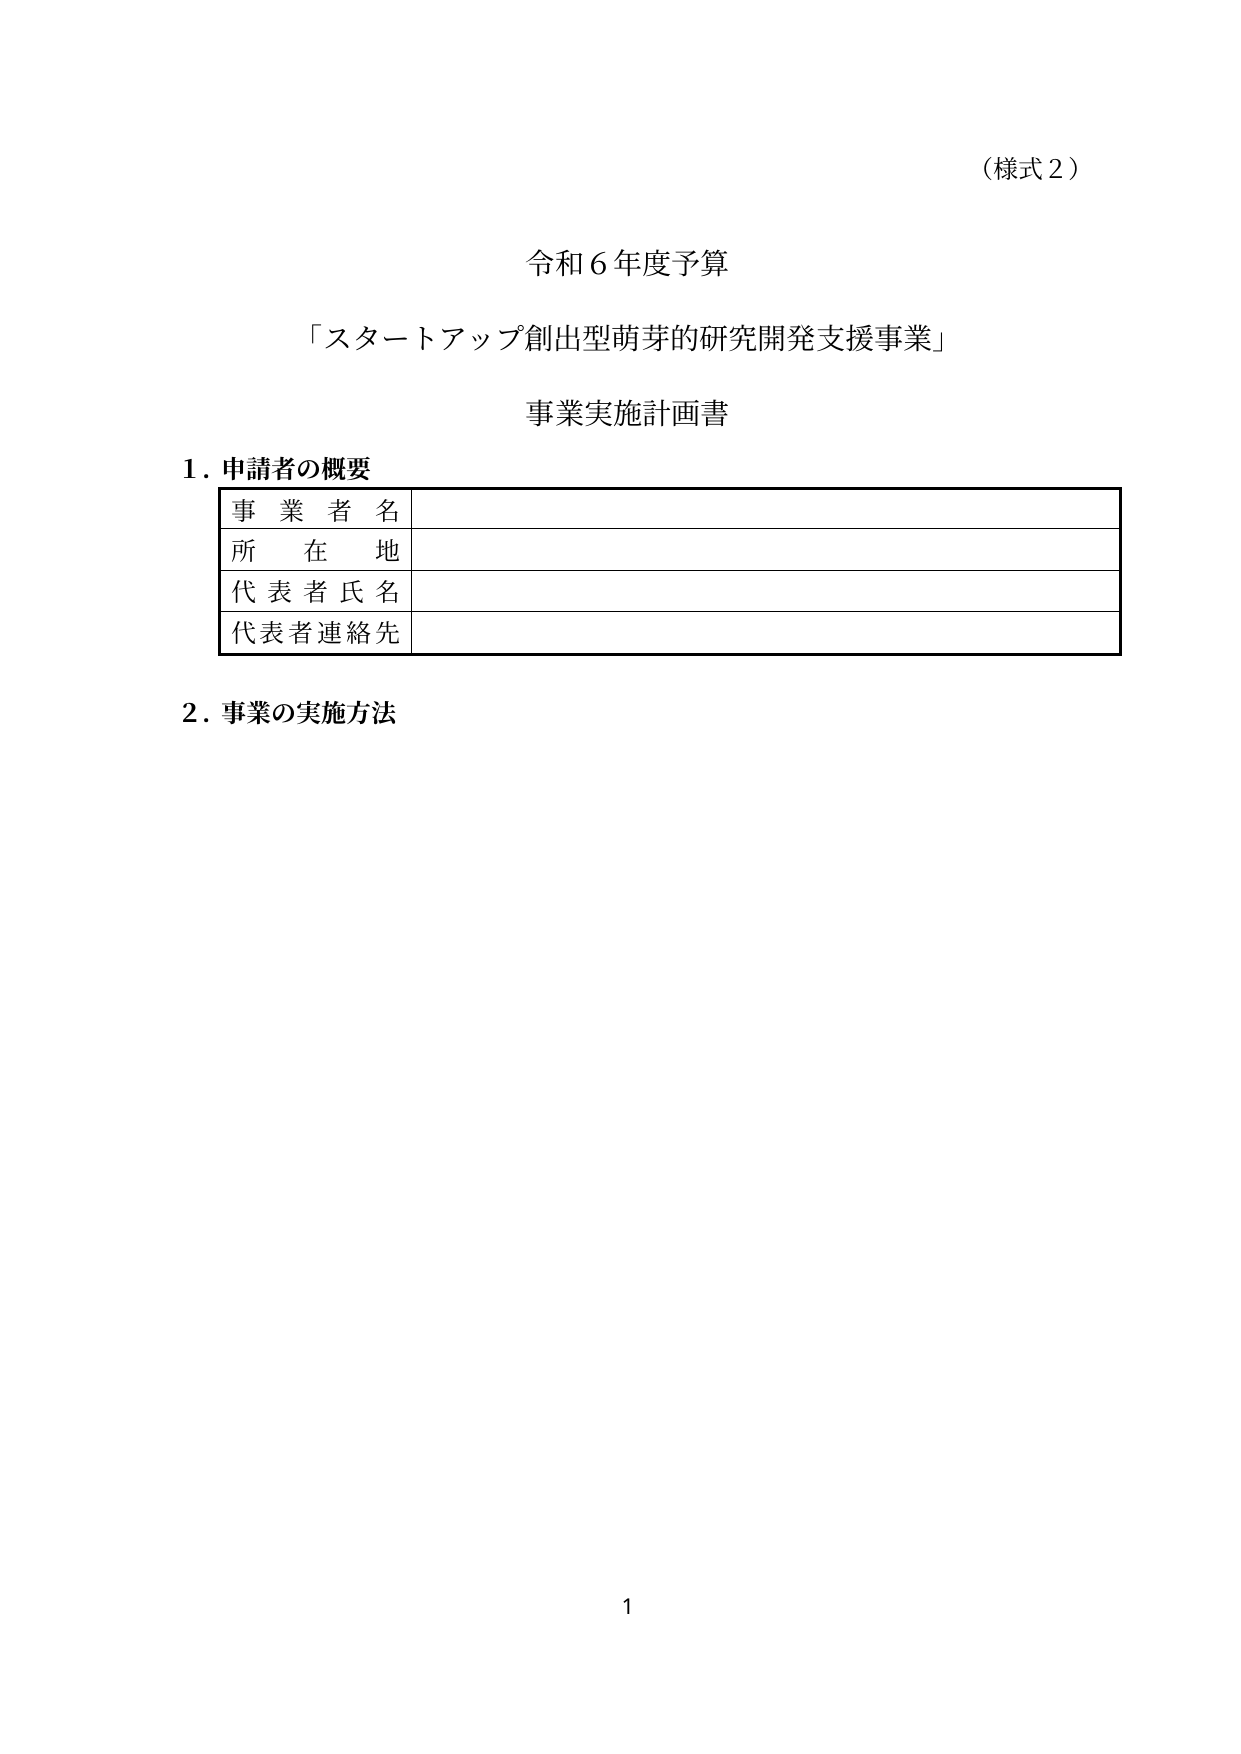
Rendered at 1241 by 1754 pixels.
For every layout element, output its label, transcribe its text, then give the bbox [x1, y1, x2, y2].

table_header 事業者名 [221, 490, 411, 528]
text （様式２） [162, 149, 1093, 187]
text 事業実施計画書 [162, 374, 1093, 449]
text 「スタートアップ創出型萌芽的研究開発支援事業」 [162, 299, 1093, 374]
text 令和６年度予算 [162, 224, 1093, 299]
table_cell [412, 612, 1119, 652]
table_header [412, 490, 1119, 528]
table_cell [412, 529, 1119, 570]
subtitle 申請者の概要 [177, 449, 1093, 487]
table_cell 代表者氏名 [221, 571, 411, 611]
subtitle 事業の実施方法 [177, 693, 1093, 731]
table_cell [412, 571, 1119, 611]
table_cell 代表者連絡先 [221, 612, 411, 652]
table_cell 所在地 [221, 529, 411, 570]
